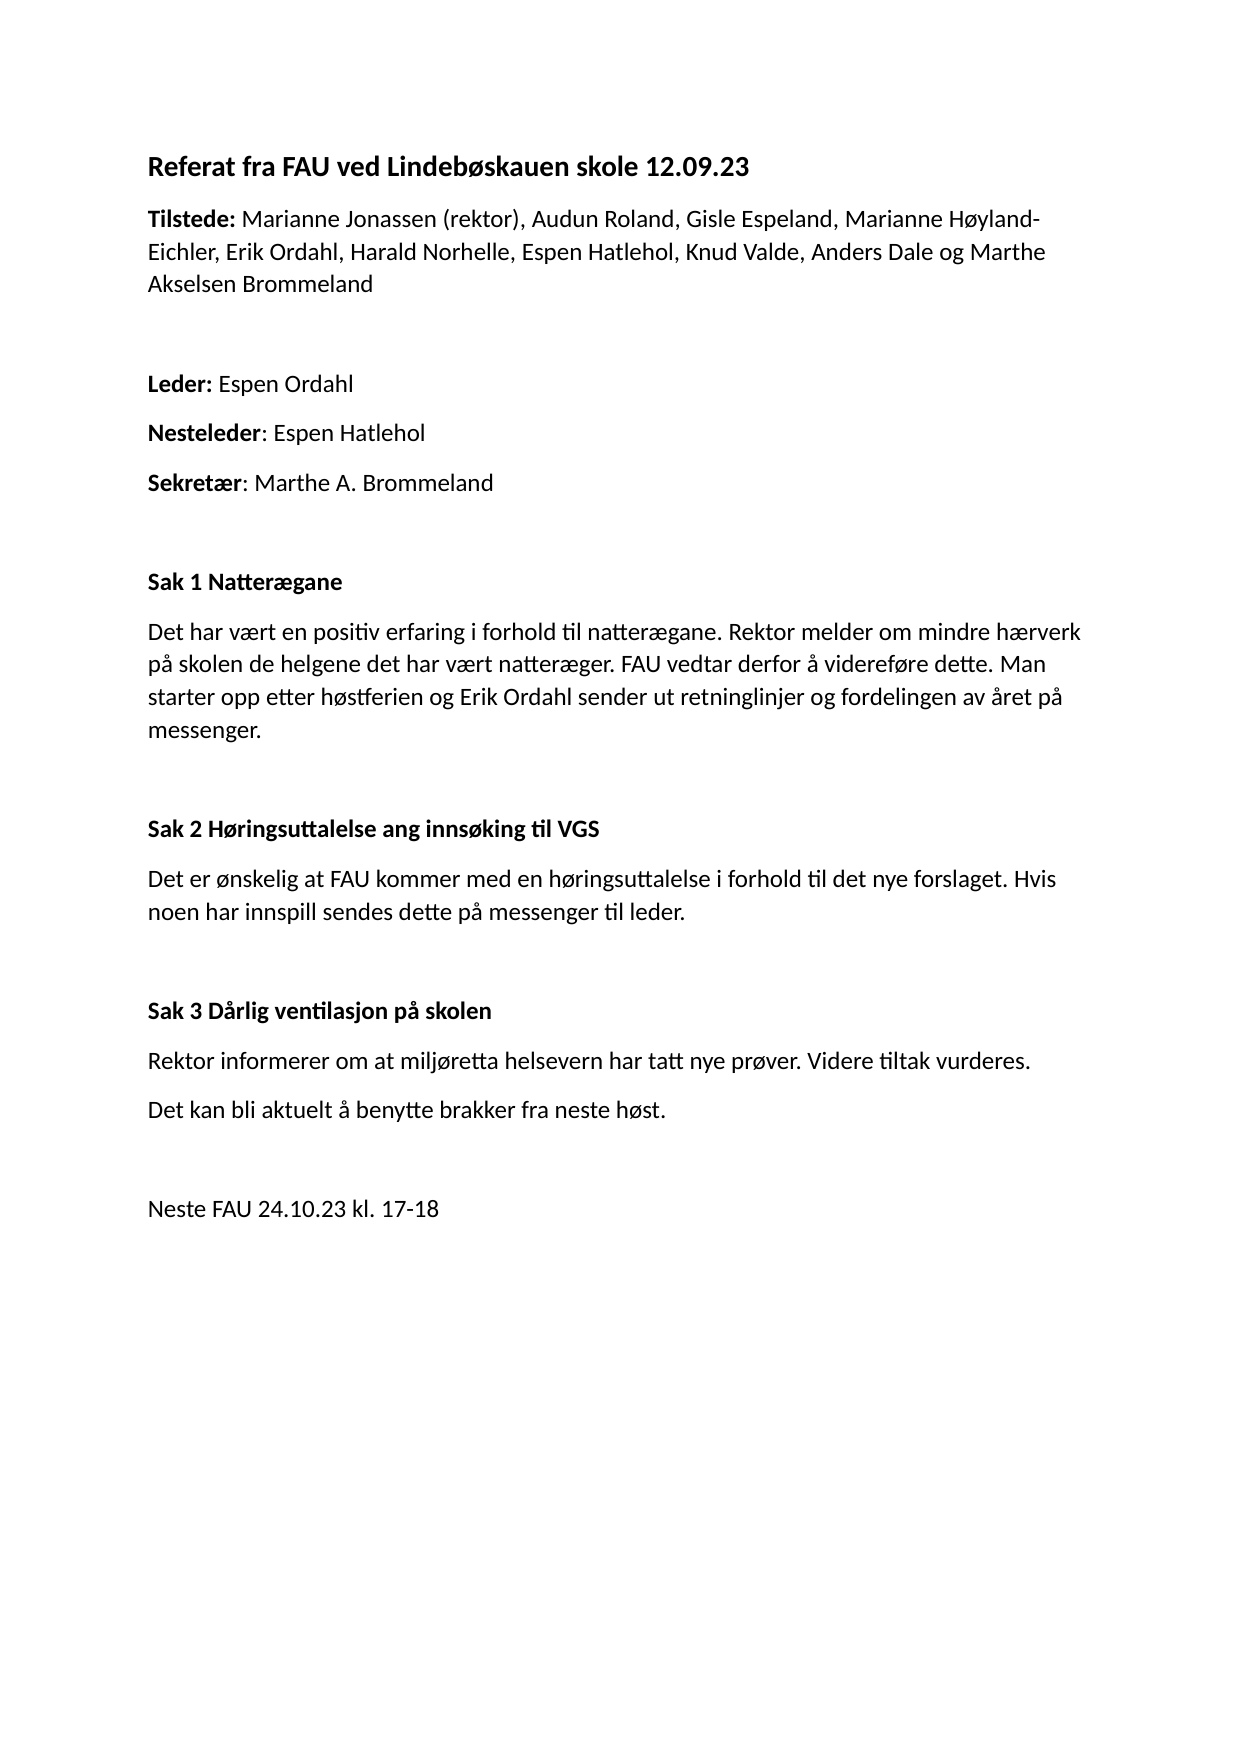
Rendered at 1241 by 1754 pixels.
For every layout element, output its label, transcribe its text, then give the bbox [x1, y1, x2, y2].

text Det har vært en positiv erfaring i forhold til natterægane. Rektor melder om mindre hærverk på skolen de helgene det har vært natteræger. FAU vedtar derfor å videreføre dette. Man starter opp etter høstferien og Erik Ordahl sender ut retninglinjer og fordelingen av året på messenger. [148, 616, 1093, 745]
text Referat fra FAU ved Lindebøskauen skole 12.09.23 [148, 148, 1093, 183]
text Neste FAU 24.10.23 kl. 17-18 [148, 1193, 1093, 1224]
text Sak 2 Høringsuttalelse ang innsøking til VGS [148, 813, 1093, 844]
text Sak 1 Natterægane [148, 566, 1093, 597]
text Det er ønskelig at FAU kommer med en høringsuttalelse i forhold til det nye forslaget. Hvis noen har innspill sendes dette på messenger til leder. [148, 863, 1093, 927]
text Nesteleder: Espen Hatlehol [148, 417, 1093, 448]
text Sak 3 Dårlig ventilasjon på skolen [148, 995, 1093, 1026]
text Det kan bli aktuelt å benytte brakker fra neste høst. [148, 1094, 1093, 1125]
text Leder: Espen Ordahl [148, 368, 1093, 398]
text Rektor informerer om at miljøretta helsevern har tatt nye prøver. Videre tiltak vurderes. [148, 1045, 1093, 1075]
text Sekretær: Marthe A. Brommeland [148, 467, 1093, 497]
text Tilstede: Marianne Jonassen (rektor), Audun Roland, Gisle Espeland, Marianne Høyland-Eichler, Erik Ordahl, Harald Norhelle, Espen Hatlehol, Knud Valde, Anders Dale og Marthe Akselsen Brommeland [148, 203, 1093, 299]
